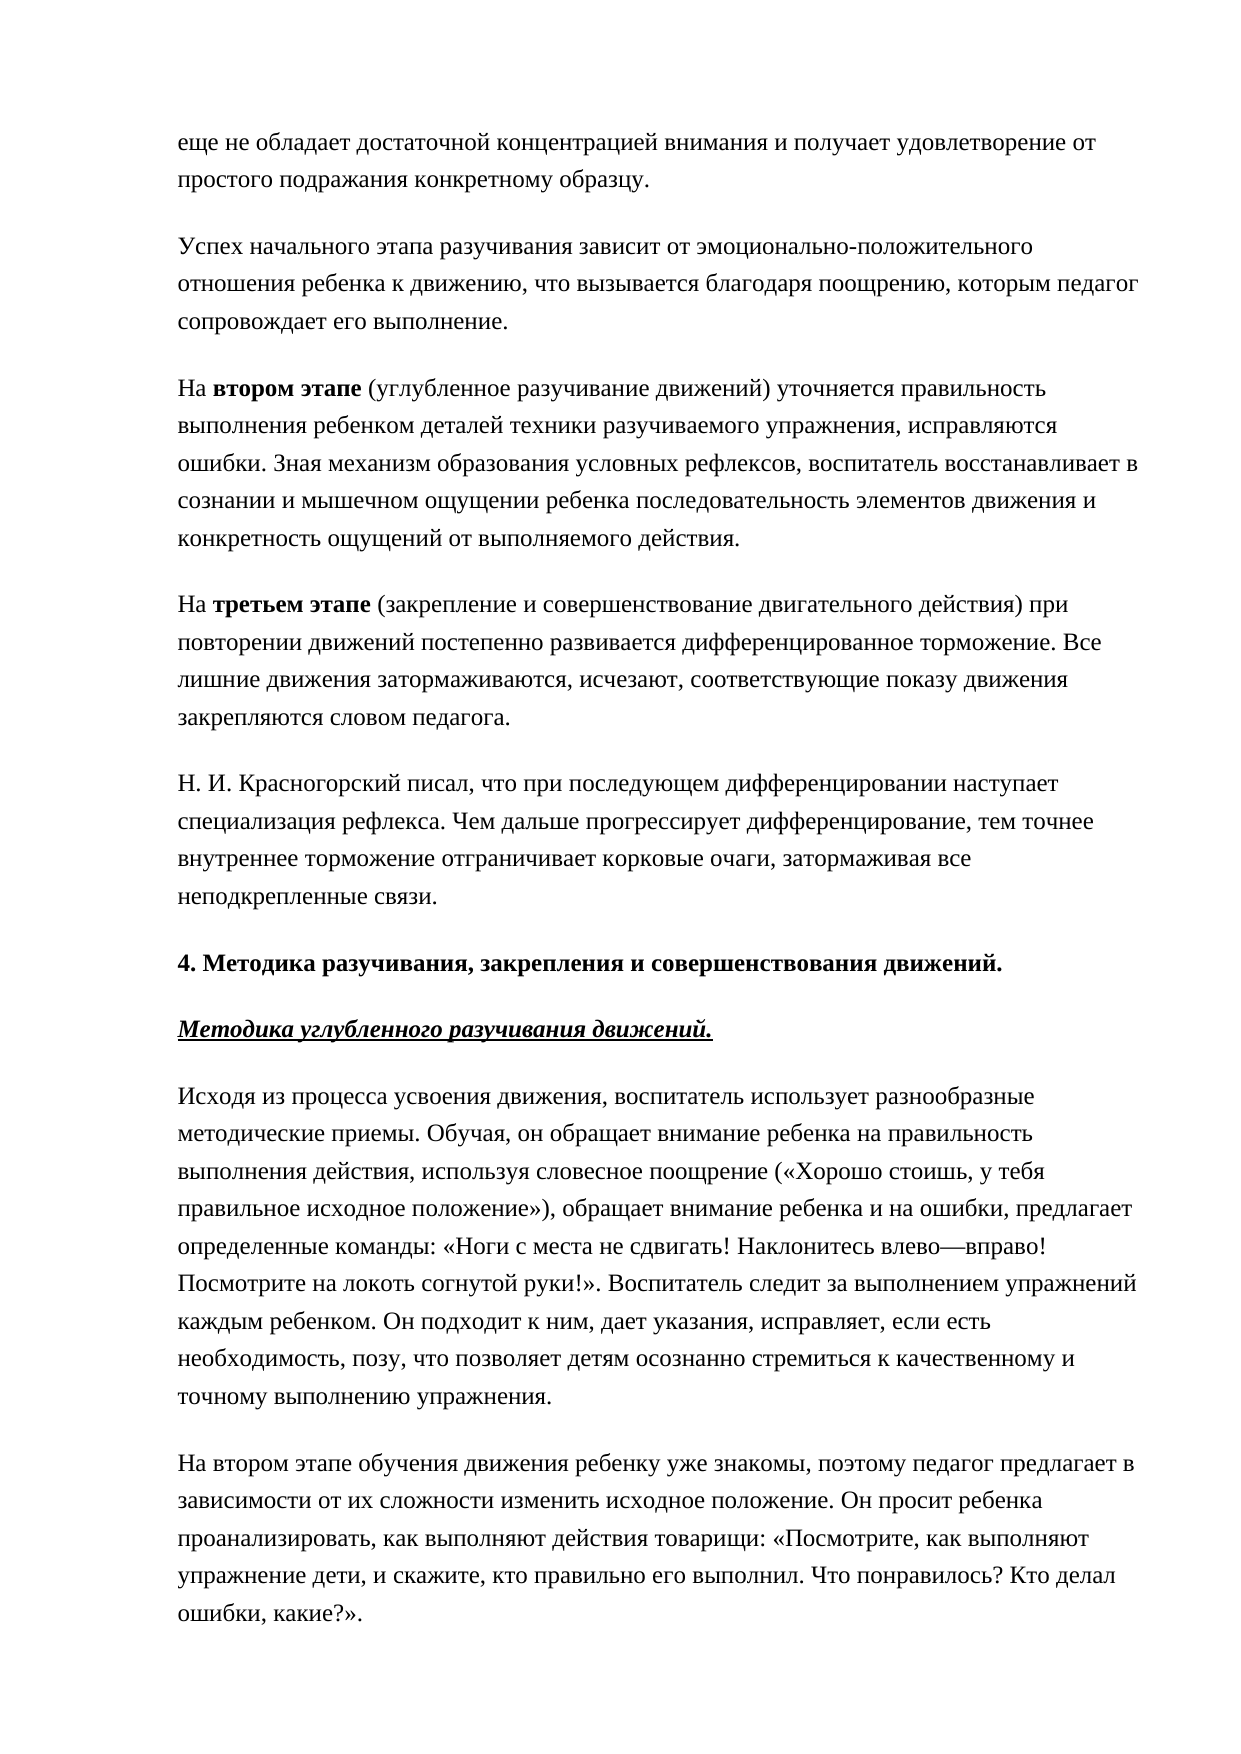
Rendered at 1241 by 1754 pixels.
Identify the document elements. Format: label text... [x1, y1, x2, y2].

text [177, 118, 1152, 193]
text 4. Методика разучивания, закрепления и совершенствования движений. [177, 939, 1152, 976]
text На третьем этапе (закрепление и совершенствование двигательного действия) при повторении движений постепенно развивается дифференцированное торможение. Все лишние движения затормаживаются, исчезают, соответствующие показу движения закрепляются словом педагога. [177, 581, 1152, 731]
text Исходя из процесса усвоения движения, воспитатель использует разнообразные методические приемы. Обучая, он обращает внимание ребенка на правильность выполнения действия, используя словесное поощрение («Хорошо стоишь, у тебя правильное исходное положение»), обращает внимание ребенка и на ошибки, предлагает определенные команды: «Ноги с места не сдвигать! Наклонитесь влево—вправо! Посмотрите на локоть согнутой руки!». Воспитатель следит за выполнением упражнений каждым ребенком. Он подходит к ним, дает указания, исправляет, если есть необходимость, позу, что позволяет детям осознанно стремиться к качественному и точному выполнению упражнения. [177, 1072, 1152, 1410]
text На втором этапе (углубленное разучивание движений) уточняется правильность выполнения ребенком деталей техники разучиваемого упражнения, исправляются ошибки. Зная механизм образования условных рефлексов, воспитатель восстанавливает в сознании и мышечном ощущении ребенка последовательность элементов движения и конкретность ощущений от выполняемого действия. [177, 364, 1152, 551]
text Методика углубленного разучивания движений. [177, 1006, 1152, 1043]
text На втором этапе обучения движения ребенку уже знакомы, поэтому педагог предлагает в зависимости от их сложности изменить исходное положение. Он просит ребенка проанализировать, как выполняют действия товарищи: «Посмотрите, как выполняют упражнение дети, и скажите, кто правильно его выполнил. Что понравилось? Кто делал ошибки, какие?». [177, 1439, 1152, 1626]
text Н. И. Красногорский писал, что при последующем дифференцировании наступает специализация рефлекса. Чем дальше прогрессирует дифференцирование, тем точнее внутреннее торможение отграничивает корковые очаги, затормаживая все неподкрепленные связи. [177, 760, 1152, 910]
text Успех начального этапа разучивания зависит от эмоционально-положительного отношения ребенка к движению, что вызывается благодаря поощрению, которым педагог сопровождает его выполнение. [177, 222, 1152, 335]
